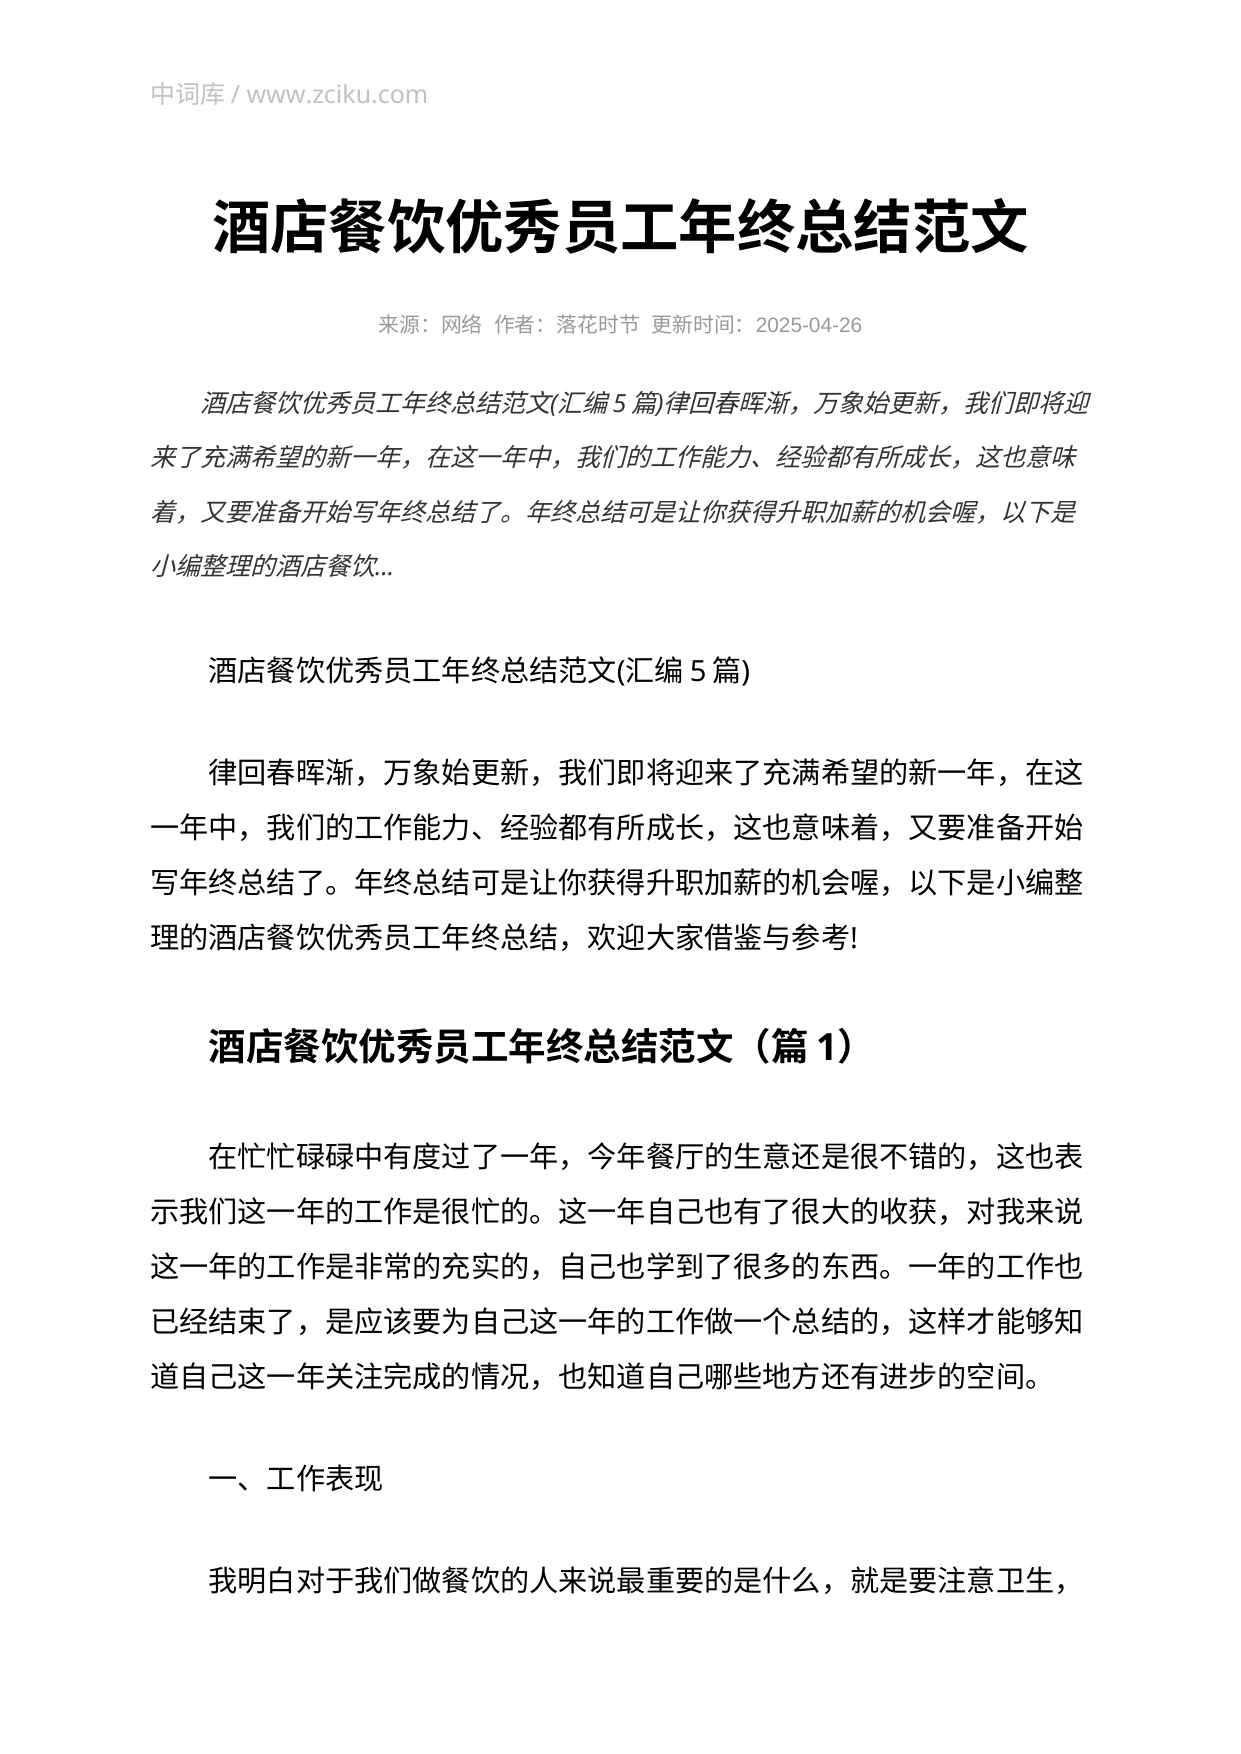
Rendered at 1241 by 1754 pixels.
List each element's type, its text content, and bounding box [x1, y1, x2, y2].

text 酒店餐饮优秀员工年终总结范文(汇编5篇) [150, 648, 1090, 690]
text 酒店餐饮优秀员工年终总结范文(汇编5篇)律回春晖渐，万象始更新，我们即将迎来了充满希望的新一年，在这一年中，我们的工作能力、经验都有所成长，这也意味着，又要准备开始写年终总结了。年终总结可是让你获得升职加薪的机会喔，以下是小编整理的酒店餐饮... [150, 383, 1090, 583]
text 一、工作表现 [150, 1455, 1090, 1498]
text 来源：网络 作者：落花时节 更新时间：2025-04-26 [150, 313, 1090, 337]
subtitle 酒店餐饮优秀员工年终总结范文 [150, 181, 1090, 266]
text 酒店餐饮优秀员工年终总结范文（篇1） [150, 1016, 1090, 1071]
text 在忙忙碌碌中有度过了一年，今年餐厅的生意还是很不错的，这也表示我们这一年的工作是很忙的。这一年自己也有了很大的收获，对我来说这一年的工作是非常的充实的，自己也学到了很多的东西。一年的工作也已经结束了，是应该要为自己这一年的工作做一个总结的，这样才能够知道自己这一年关注完成的情况，也知道自己哪些地方还有进步的空间。 [150, 1134, 1090, 1396]
text 律回春晖渐，万象始更新，我们即将迎来了充满希望的新一年，在这一年中，我们的工作能力、经验都有所成长，这也意味着，又要准备开始写年终总结了。年终总结可是让你获得升职加薪的机会喔，以下是小编整理的酒店餐饮优秀员工年终总结，欢迎大家借鉴与参考! [150, 750, 1090, 957]
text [150, 1557, 1090, 1599]
